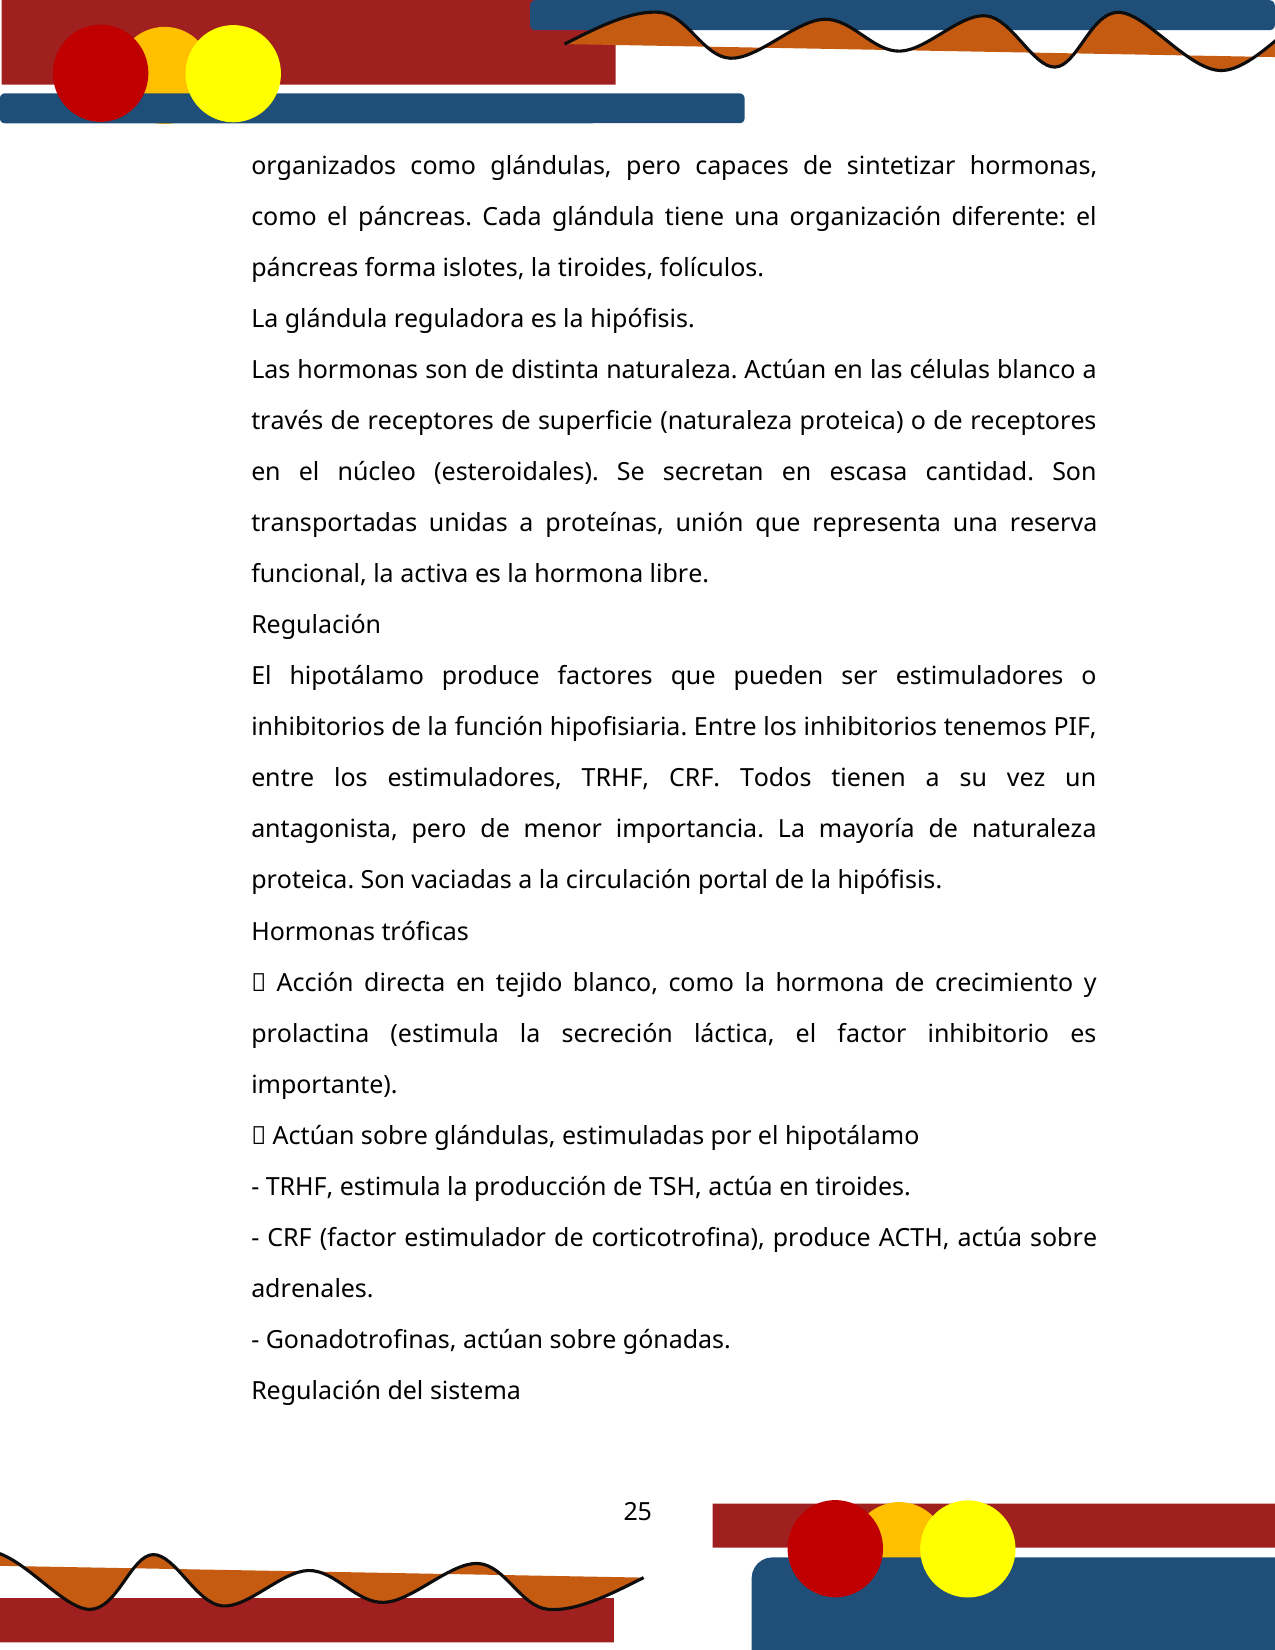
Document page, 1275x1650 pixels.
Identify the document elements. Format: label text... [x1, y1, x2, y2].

text Regulación [251, 607, 1098, 641]
text - Gonadotrofinas, actúan sobre gónadas. [251, 1322, 1098, 1356]
text Hormonas tróficas [251, 913, 1098, 947]
text - CRF (factor estimulador de corticotrofina), produce ACTH, actúa sobre adrenales. [251, 1219, 1098, 1304]
text  Actúan sobre glándulas, estimuladas por el hipotálamo [251, 1117, 1098, 1151]
text  Acción directa en tejido blanco, como la hormona de crecimiento y prolactina (estimula la secreción láctica, el factor inhibitorio es importante). [251, 964, 1098, 1100]
text - TRHF, estimula la producción de TSH, actúa en tiroides. [251, 1168, 1098, 1202]
text Regulación del sistema [251, 1373, 1098, 1407]
text Las hormonas son de distinta naturaleza. Actúan en las células blanco a través de receptores de superficie (naturaleza proteica) o de receptores en el núcleo (esteroidales). Se secretan en escasa cantidad. Son transportadas unidas a proteínas, unión que representa una reserva funcional, la activa es la hormona libre. [251, 352, 1098, 590]
text El hipotálamo produce factores que pueden ser estimuladores o inhibitorios de la función hipofisiaria. Entre los inhibitorios tenemos PIF, entre los estimuladores, TRHF, CRF. Todos tienen a su vez un antagonista, pero de menor importancia. La mayoría de naturaleza proteica. Son vaciadas a la circulación portal de la hipófisis. [251, 658, 1098, 896]
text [251, 148, 1098, 284]
text La glándula reguladora es la hipófisis. [251, 301, 1098, 335]
